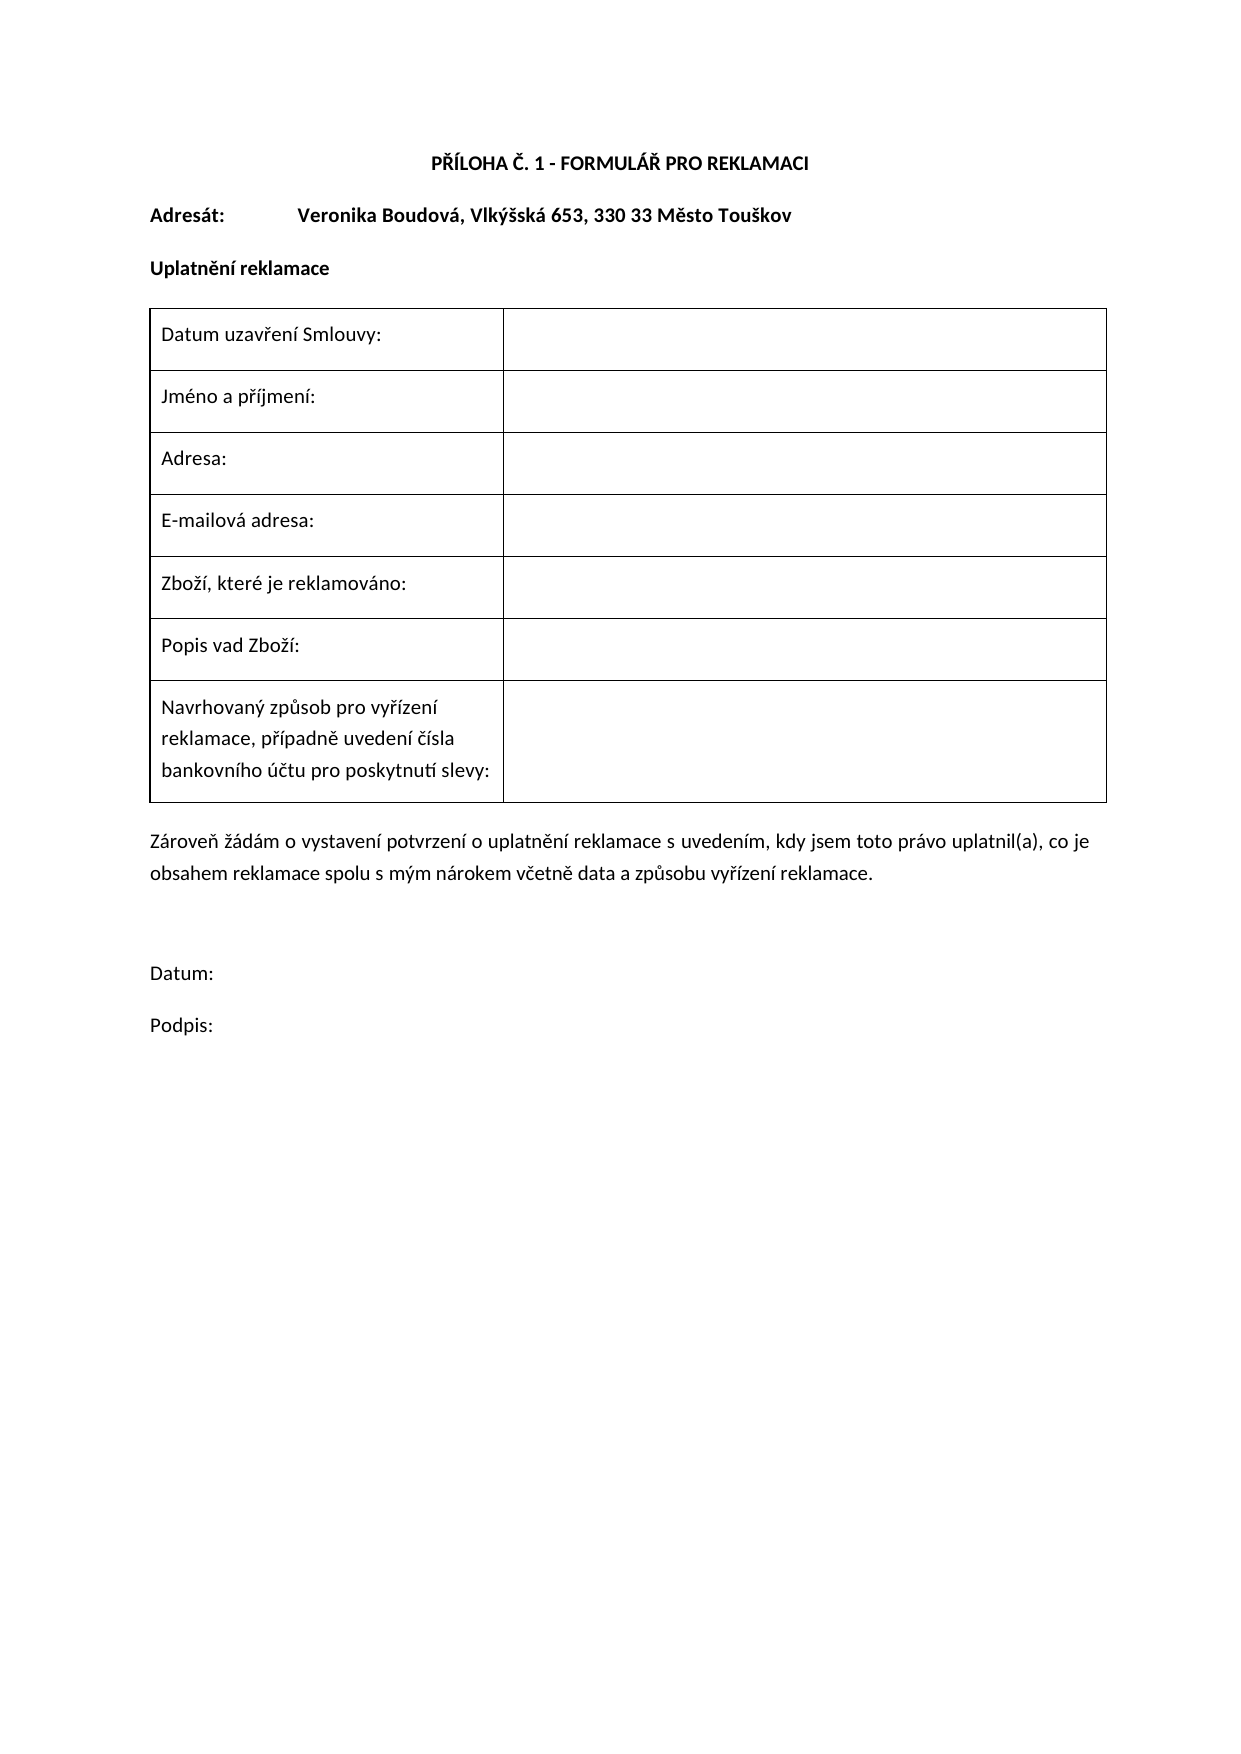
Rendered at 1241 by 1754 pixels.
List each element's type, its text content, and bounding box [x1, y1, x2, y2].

table_cell [504, 433, 1106, 494]
table_cell Popis vad Zboží: [151, 619, 503, 680]
table_cell Jméno a příjmení: [151, 371, 503, 432]
table_cell Zboží, které je reklamováno: [151, 557, 503, 618]
text Adresát: Veronika Boudová, Vlkýšská 653, 330 33 Město Touškov [150, 203, 1090, 228]
table_cell [504, 681, 1106, 802]
table_cell [504, 495, 1106, 556]
text Příloha č. 1 - Formulář pro reklamaci [150, 150, 1090, 175]
table_header [504, 309, 1106, 370]
text Datum: [150, 960, 1090, 985]
table_cell [504, 371, 1106, 432]
table_cell Navrhovaný způsob pro vyřízení reklamace, případně uvedení čísla bankovního účtu pro poskytnutí slevy: [151, 681, 503, 802]
text Zároveň žádám o vystavení potvrzení o uplatnění reklamace s uvedením, kdy jsem toto právo uplatnil(a), co je obsahem reklamace spolu s mým nárokem včetně data a způsobu vyřízení reklamace. [150, 824, 1090, 886]
text Uplatnění reklamace [150, 255, 1090, 281]
text Podpis: [150, 1012, 1090, 1038]
table_cell [504, 619, 1106, 680]
table_cell E-mailová adresa: [151, 495, 503, 556]
table_cell Adresa: [151, 433, 503, 494]
table_cell [504, 557, 1106, 618]
table_header Datum uzavření Smlouvy: [151, 309, 503, 370]
